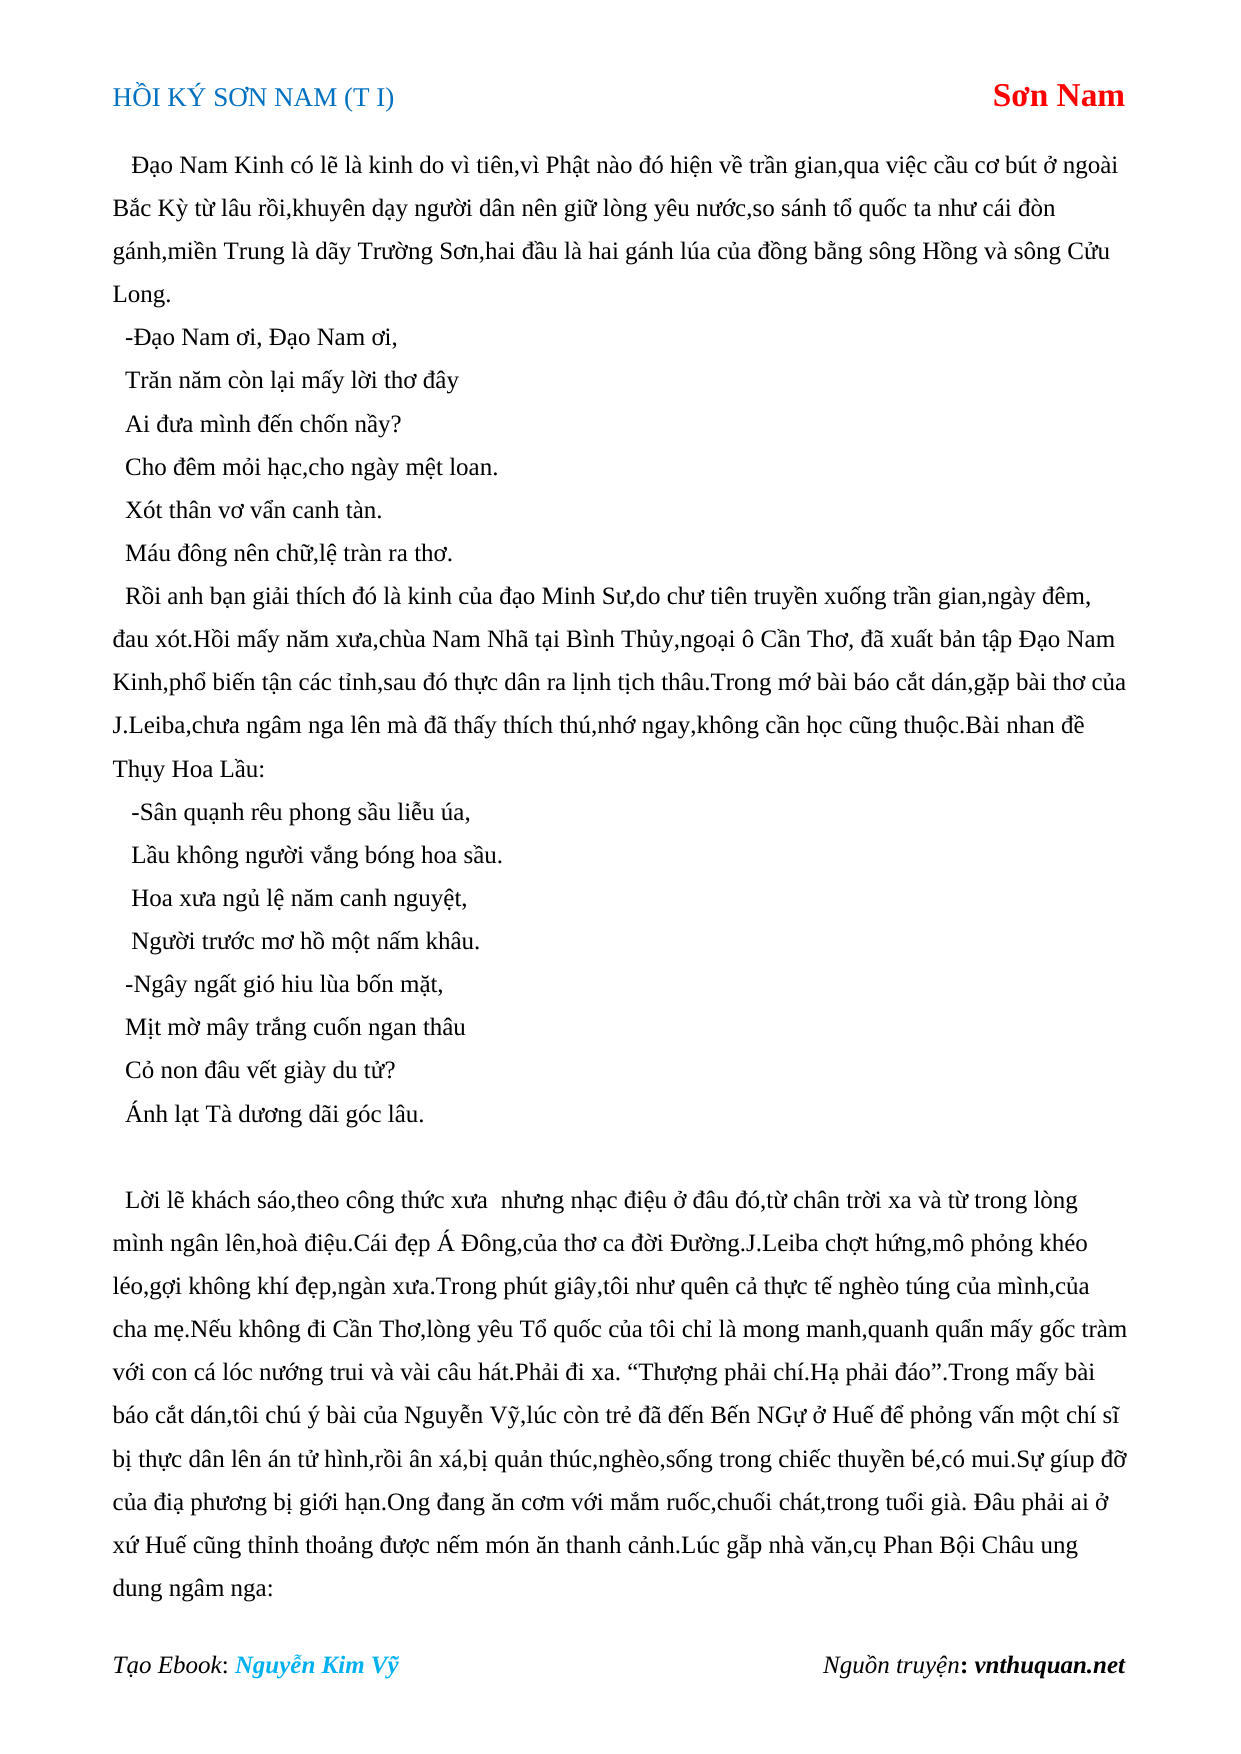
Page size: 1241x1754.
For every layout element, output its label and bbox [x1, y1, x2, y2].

text [112, 150, 1128, 1602]
